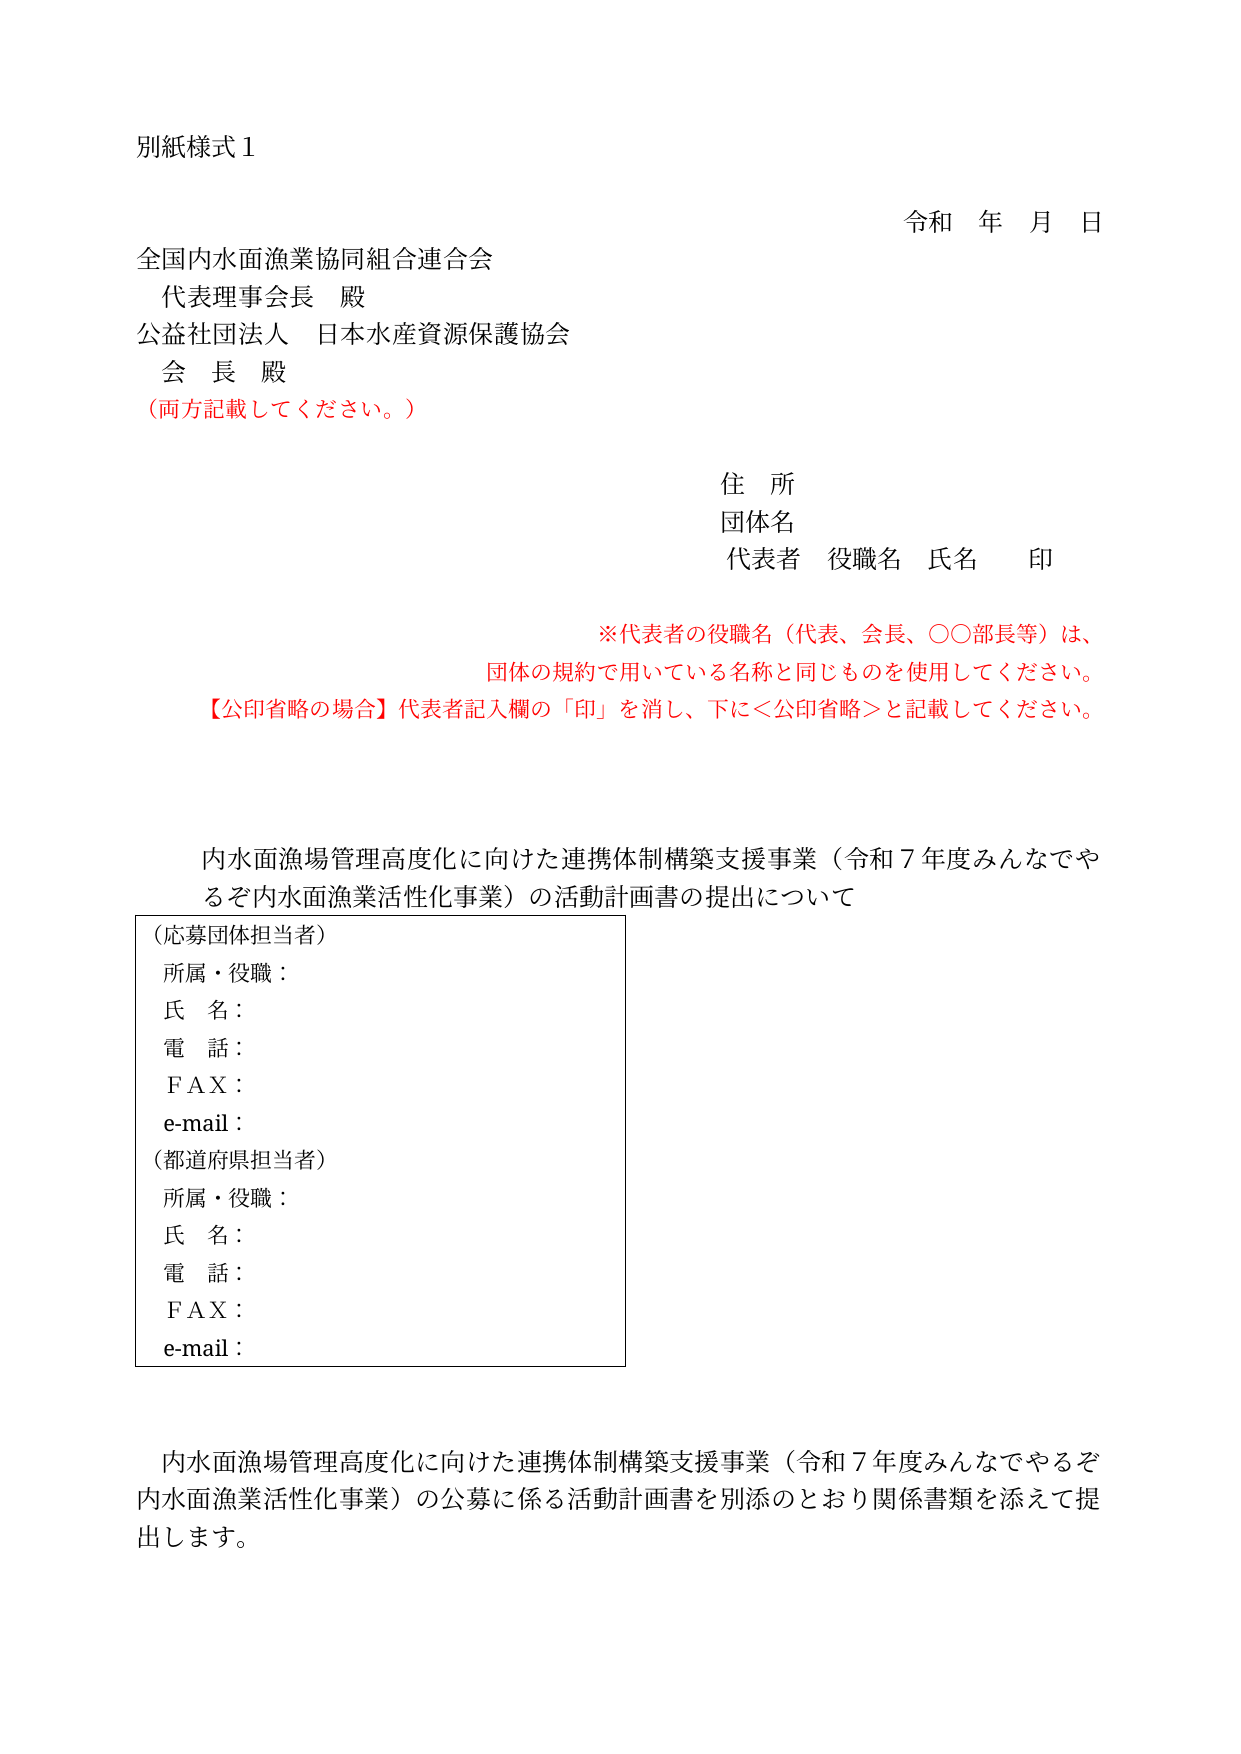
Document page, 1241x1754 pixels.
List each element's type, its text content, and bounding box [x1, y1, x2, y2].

text 全国内水面漁業協同組合連合会 [136, 239, 1104, 277]
text 会 長 殿 [136, 352, 1104, 389]
text 令和 年 月 日 [136, 202, 1104, 239]
text 住 所 [136, 464, 1003, 502]
text （両方記載してください。） [136, 389, 1104, 427]
text 【公印省略の場合】代表者記入欄の「印」を消し、下に＜公印省略＞と記載してください。 [136, 689, 1104, 727]
text 代表理事会長 殿 [136, 277, 1104, 314]
text 団体の規約で用いている名称と同じものを使用してください。 [136, 652, 1104, 689]
text 団体名 [136, 502, 1003, 539]
text 内水面漁場管理高度化に向けた連携体制構築支援事業（令和７年度みんなでやるぞ内水面漁業活性化事業）の活動計画書の提出について [201, 839, 1104, 914]
text 別紙様式１ [136, 127, 1104, 164]
text 内水面漁場管理高度化に向けた連携体制構築支援事業（令和７年度みんなでやるぞ内水面漁業活性化事業）の公募に係る活動計画書を別添のとおり関係書類を添えて提出します。 [136, 1442, 1104, 1554]
text ※代表者の役職名（代表、会長、○○部長等）は、 [136, 614, 1104, 652]
table_header （応募団体担当者） 所属・役職： 氏 名： 電 話： ＦＡＸ： e-mail： （都道府県担当者） 所属・役職： 氏 名： 電 話： ＦＡＸ： e-mail： [136, 916, 625, 1366]
text 公益社団法人 日本水産資源保護協会 [136, 314, 1104, 352]
text 代表者 役職名 氏名 印 [136, 539, 1053, 577]
